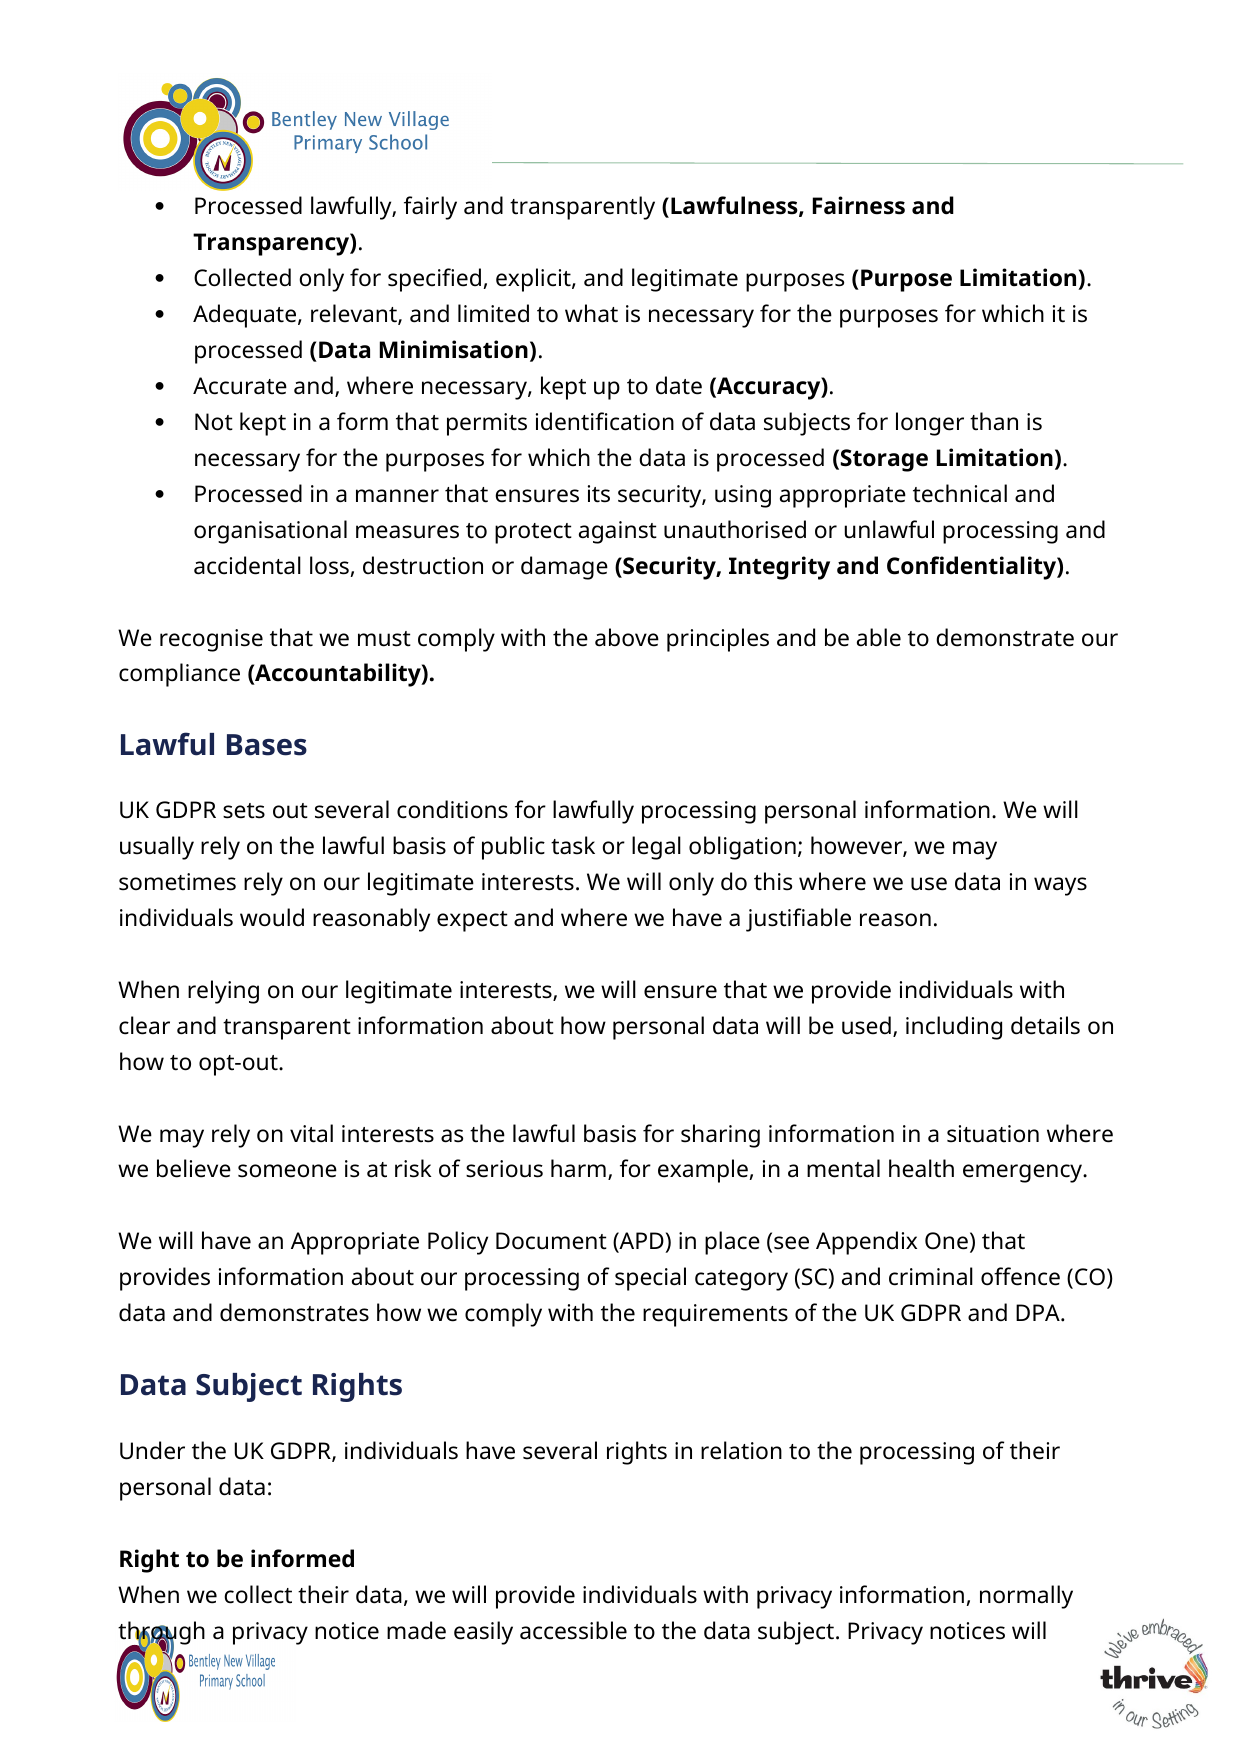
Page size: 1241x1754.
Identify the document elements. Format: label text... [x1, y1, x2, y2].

picture [118, 73, 492, 191]
picture [1096, 1614, 1212, 1730]
text UK GDPR sets out several conditions for lawfully processing personal information. We will usually rely on the lawful basis of public task or legal obligation; however, we may sometimes rely on our legitimate interests. We will only do this where we use data in ways individuals would reasonably expect and where we have a justifiable reason. [118, 794, 1122, 933]
list Not kept in a form that permits identification of data subjects for longer than is necessary for the purposes for which the data is processed (Storage Limitation). [156, 406, 1122, 473]
list Processed in a manner that ensures its security, using appropriate technical and organisational measures to protect against unauthorised or unlawful processing and accidental loss, destruction or damage (Security, Integrity and Confidentiality). [156, 478, 1122, 581]
text We will have an Appropriate Policy Document (APD) in place (see Appendix One) that provides information about our processing of special category (SC) and criminal offence (CO) data and demonstrates how we comply with the requirements of the UK GDPR and DPA. [118, 1225, 1122, 1328]
title Lawful Bases [118, 724, 1122, 764]
title Data Subject Rights [118, 1364, 1122, 1404]
list Collected only for specified, explicit, and legitimate purposes (Purpose Limitation). [156, 262, 1122, 293]
text When relying on our legitimate interests, we will ensure that we provide individuals with clear and transparent information about how personal data will be used, including details on how to opt-out. [118, 974, 1122, 1077]
list Processed lawfully, fairly and transparently (Lawfulness, Fairness and Transparency). [156, 190, 1122, 257]
text We may rely on vital interests as the lawful basis for sharing information in a situation where we believe someone is at risk of serious harm, for example, in a mental health emergency. [118, 1117, 1122, 1185]
text Under the UK GDPR, individuals have several rights in relation to the processing of their personal data: [118, 1435, 1122, 1502]
text We recognise that we must comply with the above principles and be able to demonstrate our compliance (Accountability). [118, 621, 1122, 689]
list Adequate, relevant, and limited to what is necessary for the purposes for which it is processed (Data Minimisation). [156, 298, 1122, 365]
list Accurate and, where necessary, kept up to date (Accuracy). [156, 370, 1122, 401]
subtitle Right to be informed [118, 1543, 1122, 1574]
picture [114, 1621, 296, 1722]
